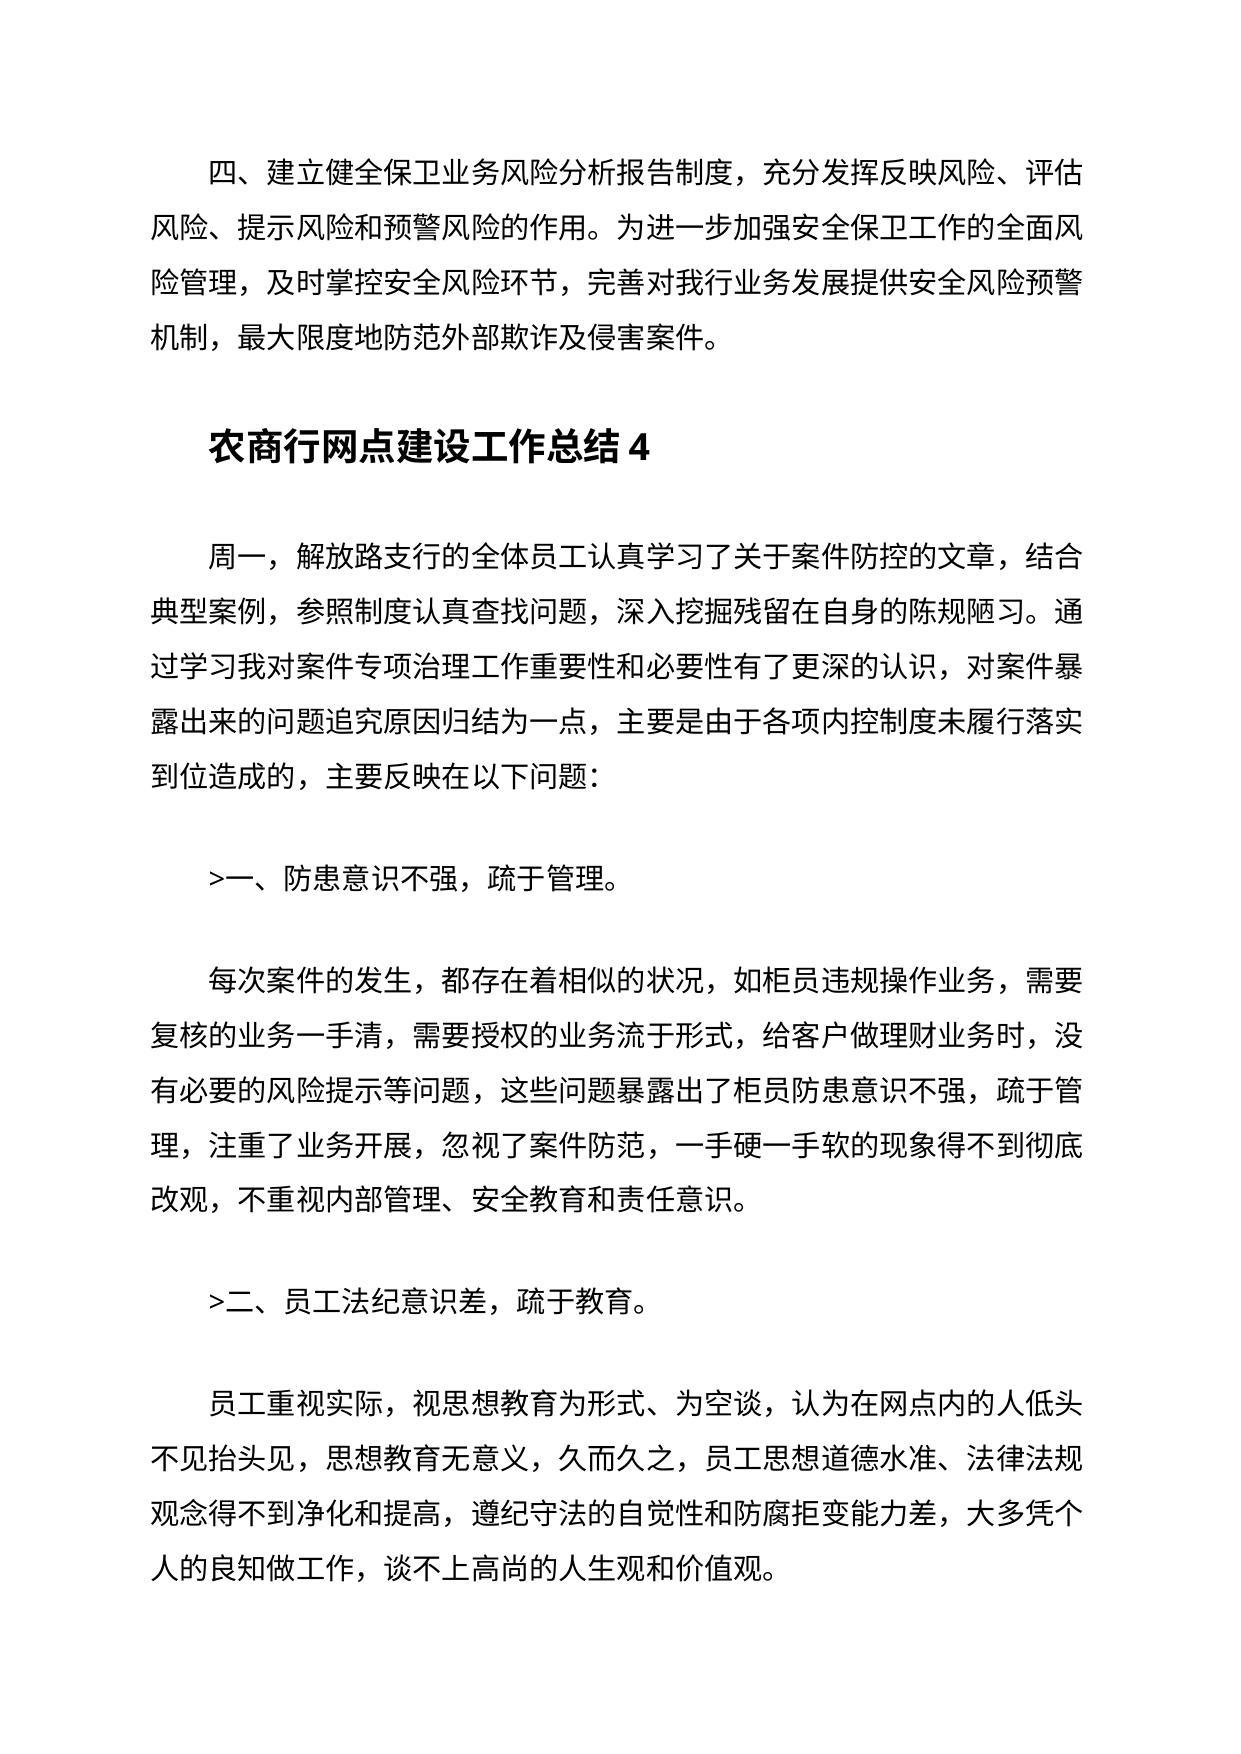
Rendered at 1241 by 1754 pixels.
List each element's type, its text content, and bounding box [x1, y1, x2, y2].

text 周一，解放路支行的全体员工认真学习了关于案件防控的文章，结合典型案例，参照制度认真查找问题，深入挖掘残留在自身的陈规陋习。通过学习我对案件专项治理工作重要性和必要性有了更深的认识，对案件暴露出来的问题追究原因归结为一点，主要是由于各项内控制度未履行落实到位造成的，主要反映在以下问题： [150, 534, 1090, 796]
text 员工重视实际，视思想教育为形式、为空谈，认为在网点内的人低头不见抬头见，思想教育无意义，久而久之，员工思想道德水准、法律法规观念得不到净化和提高，遵纪守法的自觉性和防腐拒变能力差，大多凭个人的良知做工作，谈不上高尚的人生观和价值观。 [150, 1381, 1090, 1588]
text 每次案件的发生，都存在着相似的状况，如柜员违规操作业务，需要复核的业务一手清，需要授权的业务流于形式，给客户做理财业务时，没有必要的风险提示等问题，这些问题暴露出了柜员防患意识不强，疏于管理，注重了业务开展，忽视了案件防范，一手硬一手软的现象得不到彻底改观，不重视内部管理、安全教育和责任意识。 [150, 957, 1090, 1219]
text >二、员工法纪意识差，疏于教育。 [150, 1279, 1090, 1321]
text 四、建立健全保卫业务风险分析报告制度，充分发挥反映风险、评估风险、提示风险和预警风险的作用。为进一步加强安全保卫工作的全面风险管理，及时掌控安全风险环节，完善对我行业务发展提供安全风险预警机制，最大限度地防范外部欺诈及侵害案件。 [150, 150, 1090, 357]
text >一、防患意识不强，疏于管理。 [150, 855, 1090, 898]
text 农商行网点建设工作总结4 [150, 416, 1090, 471]
